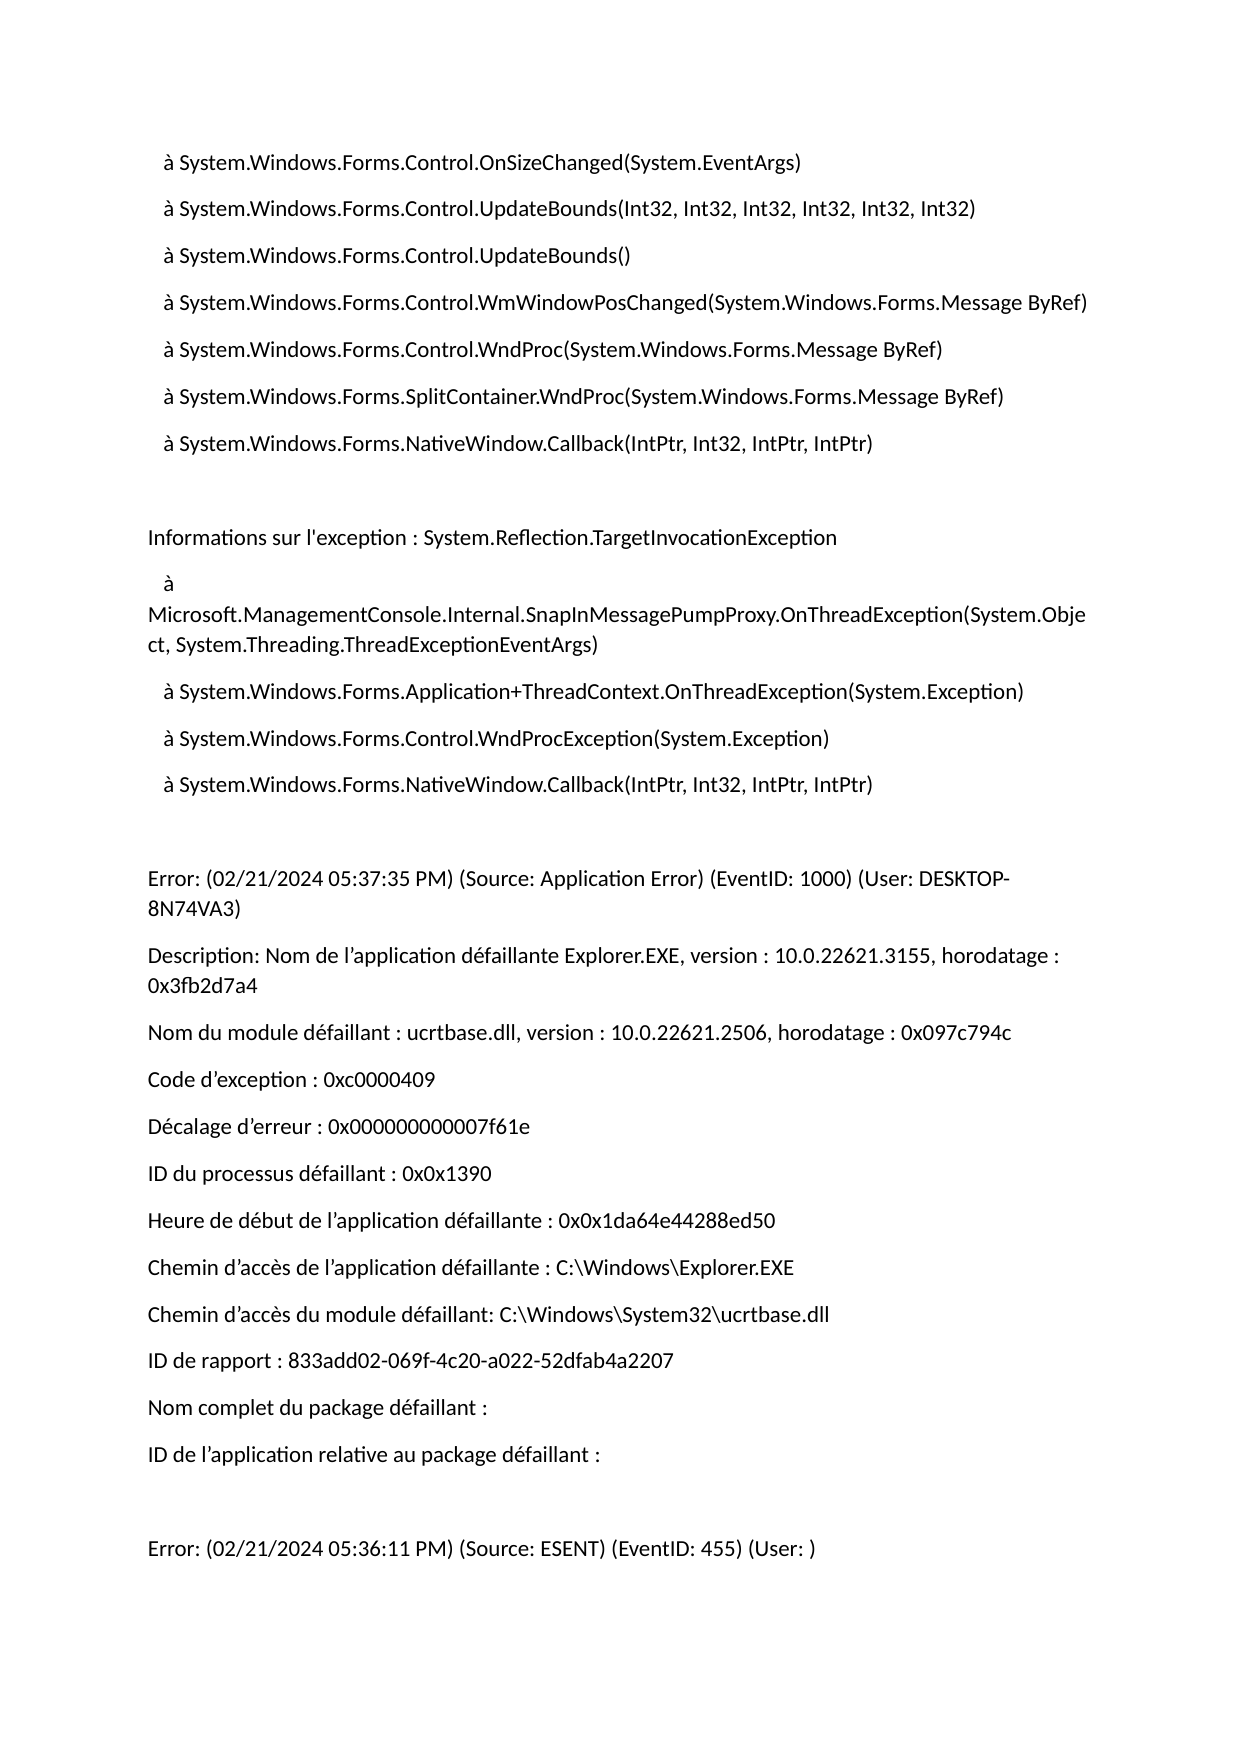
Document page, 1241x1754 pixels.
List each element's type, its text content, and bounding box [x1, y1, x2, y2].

text à System.Windows.Forms.Control.UpdateBounds() [148, 241, 1093, 269]
text à Microsoft.ManagementConsole.Internal.SnapInMessagePumpProxy.OnThreadException(System.Object, System.Threading.ThreadExceptionEventArgs) [148, 569, 1093, 658]
text à System.Windows.Forms.NativeWindow.Callback(IntPtr, Int32, IntPtr, IntPtr) [148, 771, 1093, 798]
text à System.Windows.Forms.SplitContainer.WndProc(System.Windows.Forms.Message ByRef) [148, 382, 1093, 410]
text Informations sur l'exception : System.Reflection.TargetInvocationException [148, 523, 1093, 551]
text Error: (02/21/2024 05:37:35 PM) (Source: Application Error) (EventID: 1000) (User: DESKTOP-8N74VA3) [148, 864, 1093, 922]
text à System.Windows.Forms.Control.OnSizeChanged(System.EventArgs) [148, 148, 1093, 176]
text à System.Windows.Forms.Control.WndProcException(System.Exception) [148, 724, 1093, 752]
text ID du processus défaillant : 0x0x1390 [148, 1159, 1093, 1187]
text Chemin d’accès du module défaillant: C:\Windows\System32\ucrtbase.dll [148, 1300, 1093, 1328]
text à System.Windows.Forms.Control.WmWindowPosChanged(System.Windows.Forms.Message ByRef) [148, 288, 1093, 316]
text à System.Windows.Forms.Application+ThreadContext.OnThreadException(System.Exception) [148, 677, 1093, 705]
text Error: (02/21/2024 05:36:11 PM) (Source: ESENT) (EventID: 455) (User: ) [148, 1534, 1093, 1562]
text Code d’exception : 0xc0000409 [148, 1065, 1093, 1093]
text à System.Windows.Forms.NativeWindow.Callback(IntPtr, Int32, IntPtr, IntPtr) [148, 429, 1093, 457]
text à System.Windows.Forms.Control.UpdateBounds(Int32, Int32, Int32, Int32, Int32, Int32) [148, 194, 1093, 222]
text Nom complet du package défaillant : [148, 1393, 1093, 1421]
text ID de l’application relative au package défaillant : [148, 1440, 1093, 1468]
text à System.Windows.Forms.Control.WndProc(System.Windows.Forms.Message ByRef) [148, 335, 1093, 363]
text Chemin d’accès de l’application défaillante : C:\Windows\Explorer.EXE [148, 1253, 1093, 1281]
text Description: Nom de l’application défaillante Explorer.EXE, version : 10.0.22621.3155, horodatage : 0x3fb2d7a4 [148, 941, 1093, 999]
text Heure de début de l’application défaillante : 0x0x1da64e44288ed50 [148, 1206, 1093, 1234]
text Décalage d’erreur : 0x000000000007f61e [148, 1112, 1093, 1140]
text ID de rapport : 833add02-069f-4c20-a022-52dfab4a2207 [148, 1347, 1093, 1374]
text Nom du module défaillant : ucrtbase.dll, version : 10.0.22621.2506, horodatage : 0x097c794c [148, 1018, 1093, 1046]
